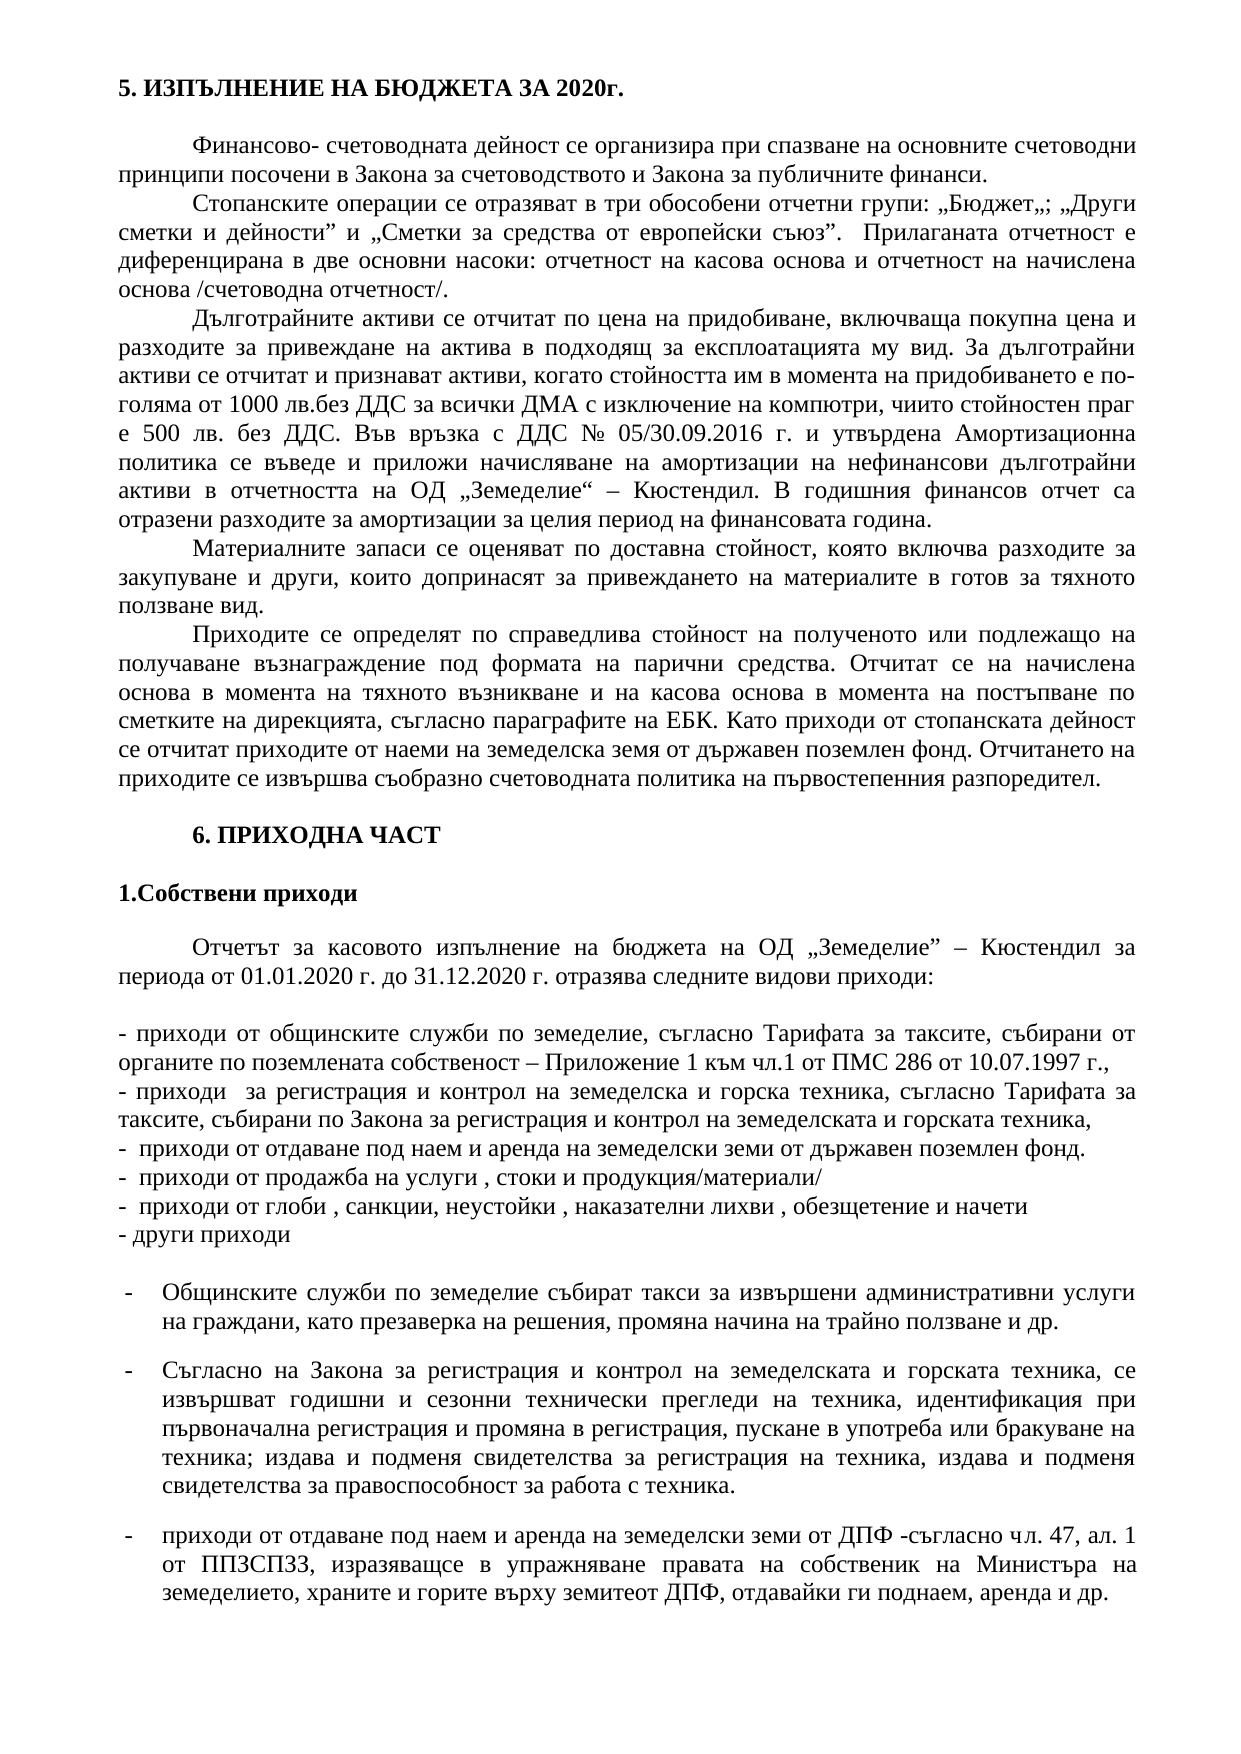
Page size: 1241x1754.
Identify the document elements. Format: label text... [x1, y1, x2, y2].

text Материалните запаси се оценяват по доставна стойност, която включва разходите за закупуване и други, които допринасят за привеждането на материалите в готов за тяхното ползване вид. [118, 533, 1137, 619]
text Отчетът за касовото изпълнение на бюджета на ОД „Земеделие” – Кюстендил за периода от 01.01.2020 г. до 31.12.2020 г. отразява следните видови приходи: [118, 932, 1137, 989]
text 5. ИЗПЪЛНЕНИЕ НА БЮДЖЕТА ЗА 2020г. [118, 73, 1137, 102]
text Стопанските операции се отразяват в три обособени отчетни групи: „Бюджет„; „Други сметки и дейности” и „Сметки за средства от европейски съюз”. Прилаганата отчетност е диференцирана в две основни насоки: отчетност на касова основа и отчетност на начислена основа /счетоводна отчетност/. [118, 188, 1137, 303]
text - други приходи [118, 1219, 1137, 1248]
text 6. ПРИХОДНА ЧАСТ [118, 821, 1137, 849]
list приходи от отдаване под наем и аренда на земеделски земи от ДПФ -съгласно чл. 47, ал. 1 от ППЗСПЗЗ, изразяващсе в упражняване правата на собственик на Министъра на земеделието, храните и горите върху земитеот ДПФ, отдавайки ги поднаем, аренда и др. [124, 1520, 1137, 1606]
list Съгласно на Закона за регистрация и контрол на земеделската и горската техника, се извършват годишни и сезонни технически прегледи на техника, идентификация при първоначална регистрация и промяна в регистрация, пускане в употреба или бракуване на техника; издава и подменя свидетелства за регистрация на техника, издава и подменя свидетелства за правоспособност за работа с техника. [124, 1355, 1137, 1499]
text 1.Собствени приходи [118, 878, 1137, 907]
text - приходи за регистрация и контрол на земеделска и горска техника, съгласно Тарифата за таксите, събирани по Закона за регистрация и контрол на земеделската и горската техника, [118, 1076, 1137, 1133]
text - приходи от отдаване под наем и аренда на земеделски земи от държавен поземлен фонд. [118, 1133, 1137, 1162]
text - приходи от общинските служби по земеделие, съгласно Тарифата за таксите, събирани от органите по поземлената собственост – Приложение 1 към чл.1 от ПМС 286 от 10.07.1997 г., [118, 1018, 1137, 1076]
list Общинските служби по земеделие събират такси за извършени административни услуги на граждани, като презаверка на решения, промяна начина на трайно ползване и др. [124, 1277, 1137, 1334]
text - приходи от продажба на услуги , стоки и продукция/материали/ [118, 1162, 1137, 1191]
text Приходите се определят по справедлива стойност на полученото или подлежащо на получаване възнаграждение под формата на парични средства. Отчитат се на начислена основа в момента на тяхното възникване и на касова основа в момента на постъпване по сметките на дирекцията, съгласно параграфите на ЕБК. Като приходи от стопанската дейност се отчитат приходите от наеми на земеделска земя от държавен поземлен фонд. Отчитането на приходите се извършва съобразно счетоводната политика на първостепенния разпоредител. [118, 619, 1137, 792]
text - приходи от глоби , санкции, неустойки , наказателни лихви , обезщетение и начети [118, 1191, 1137, 1219]
text Финансово- счетоводната дейност се организира при спазване на основните счетоводни принципи посочени в Закона за счетоводството и Закона за публичните финанси. [118, 131, 1137, 188]
text Дълготрайните активи се отчитат по цена на придобиване, включваща покупна цена и разходите за привеждане на актива в подходящ за експлоатацията му вид. За дълготрайни активи се отчитат и признават активи, когато стойността им в момента на придобиването е по-голяма от 1000 лв.без ДДС за всички ДМА с изключение на компютри, чиито стойностен праг е 500 лв. без ДДС. Във връзка с ДДС № 05/30.09.2016 г. и утвърдена Амортизационна политика се въведе и приложи начисляване на амортизации на нефинансови дълготрайни активи в отчетността на ОД „Земеделие“ – Кюстендил. В годишния финансов отчет са отразени разходите за амортизации за целия период на финансовата година. [118, 303, 1137, 533]
